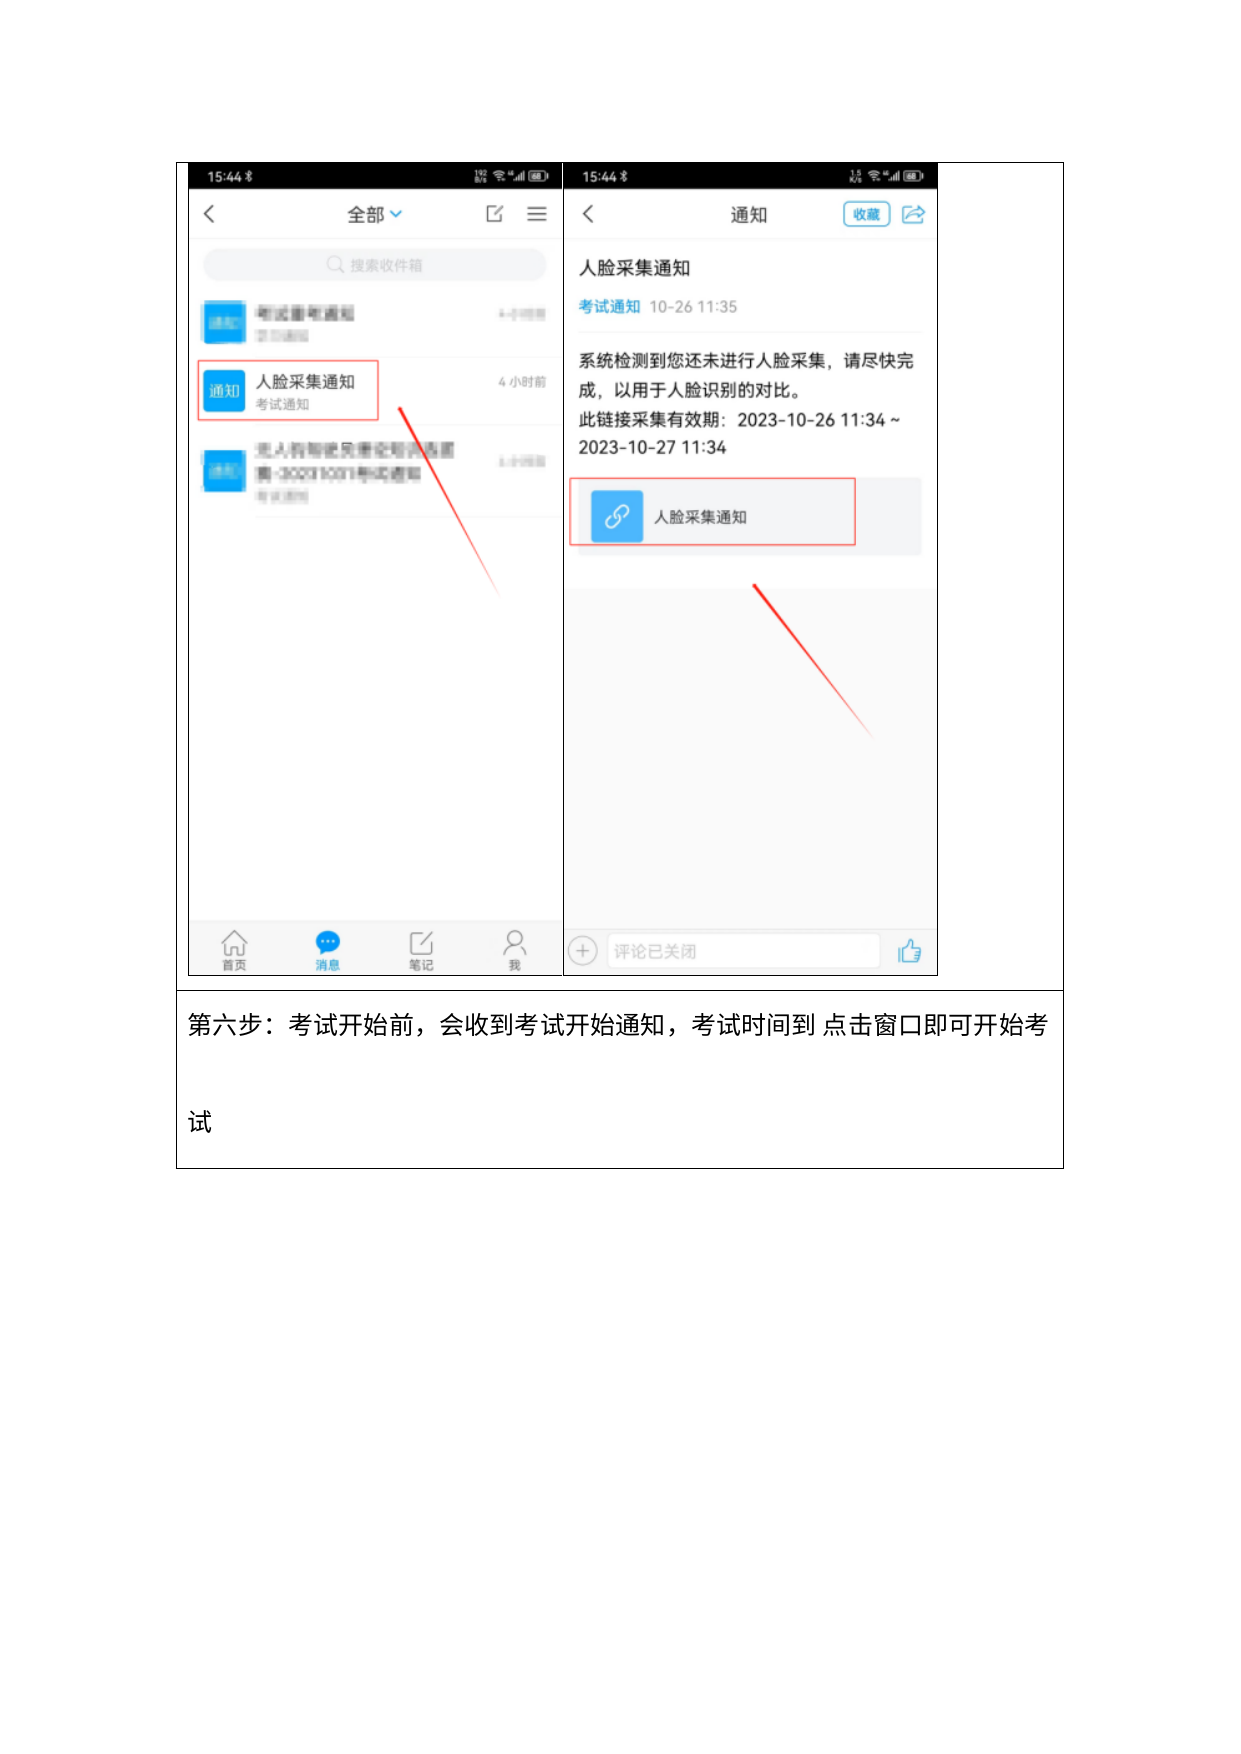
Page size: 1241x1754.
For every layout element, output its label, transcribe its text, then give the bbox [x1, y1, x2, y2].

table_cell 第六步：考试开始前，会收到考试开始通知，考试时间到 点击窗口即可开始考试 [177, 991, 1063, 1168]
table_cell [177, 163, 1063, 990]
picture [564, 164, 937, 975]
picture [189, 164, 562, 975]
